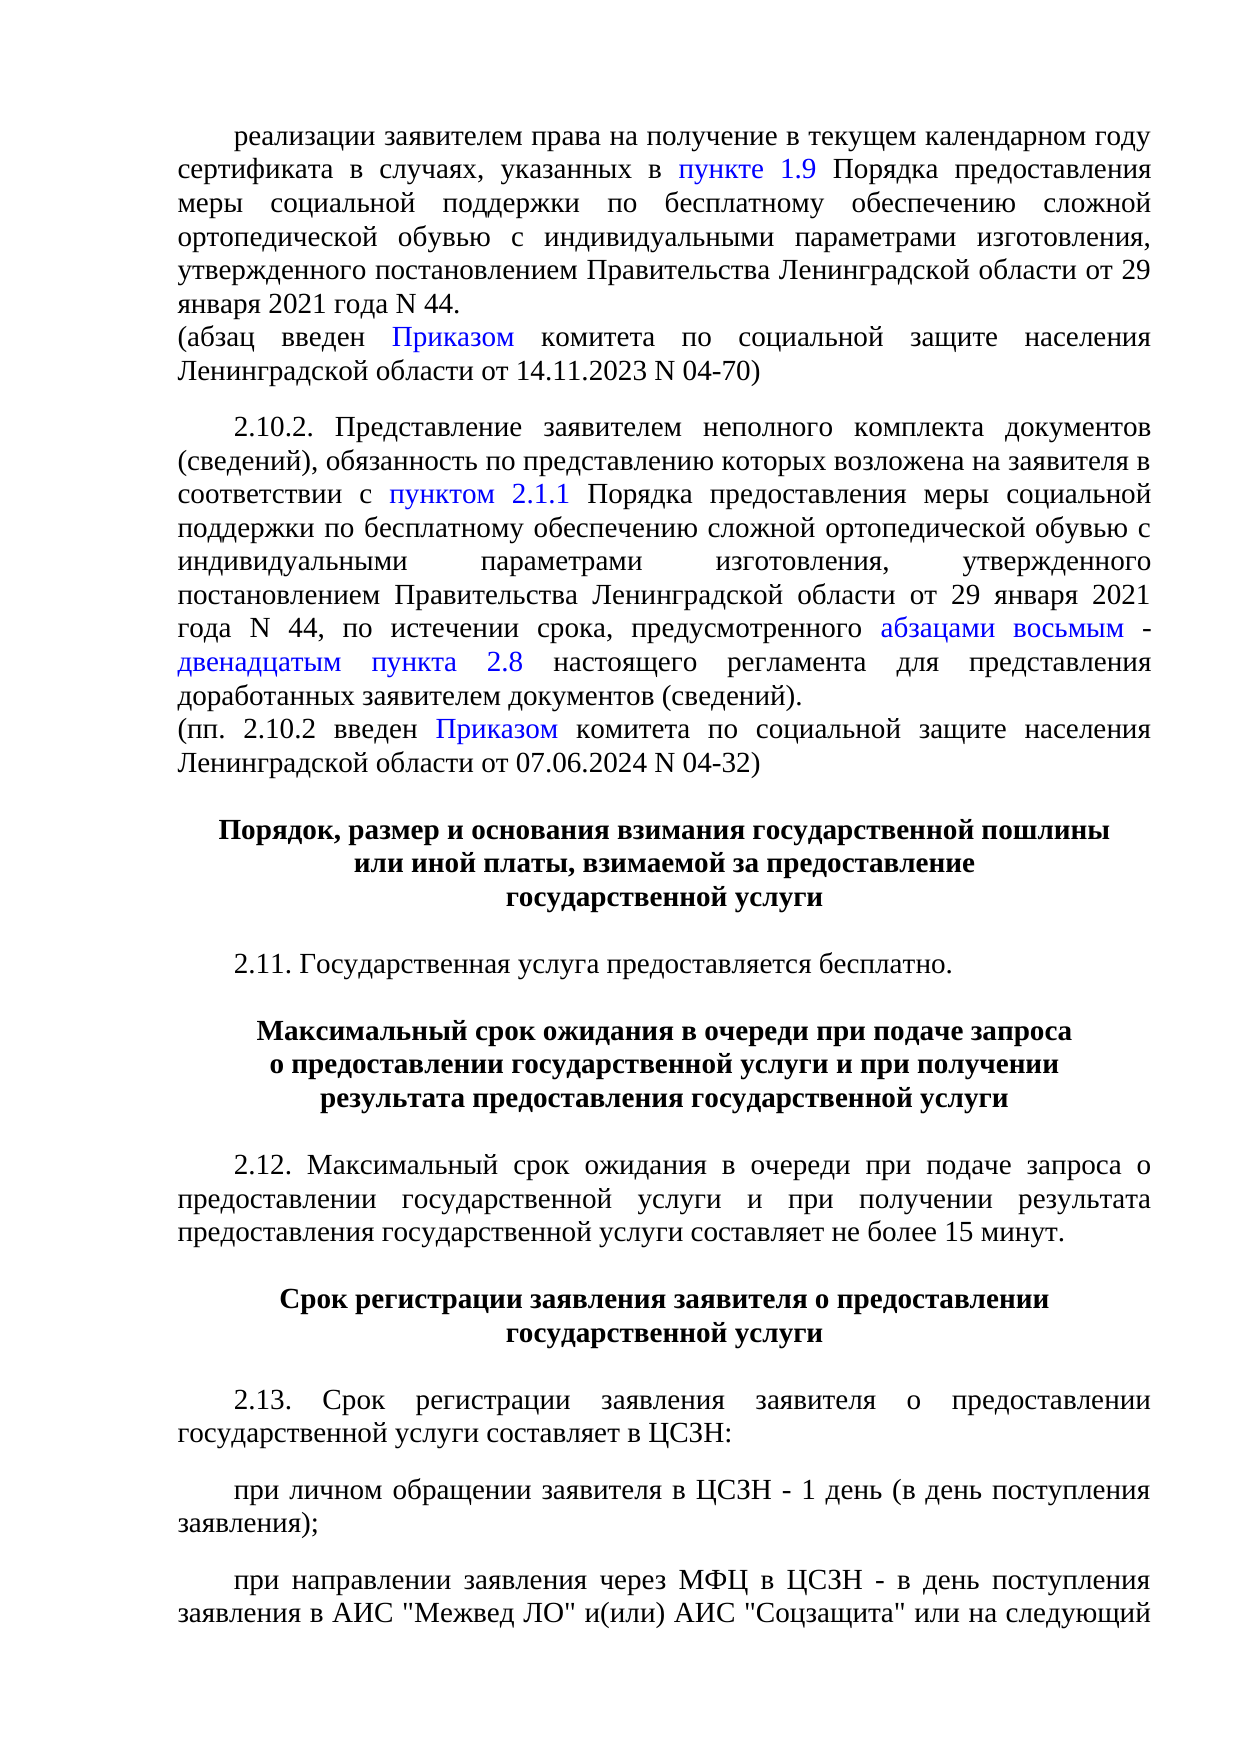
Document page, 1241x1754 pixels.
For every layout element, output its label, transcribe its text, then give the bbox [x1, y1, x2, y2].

title о предоставлении государственной услуги и при получении [177, 1047, 1152, 1080]
title Порядок, размер и основания взимания государственной пошлины [177, 812, 1152, 845]
title государственной услуги [177, 1315, 1152, 1348]
title государственной услуги [177, 879, 1152, 912]
title Срок регистрации заявления заявителя о предоставлении [177, 1281, 1152, 1315]
title результата предоставления государственной услуги [177, 1080, 1152, 1114]
text (абзац введен Приказом комитета по социальной защите населения Ленинградской области от 14.11.2023 N 04-70) [177, 319, 1152, 386]
text реализации заявителем права на получение в текущем календарном году сертификата в случаях, указанных в пункте 1.9 Порядка предоставления меры социальной поддержки по бесплатному обеспечению сложной ортопедической обувью с индивидуальными параметрами изготовления, утвержденного постановлением Правительства Ленинградской области от 29 января 2021 года N 44. [177, 118, 1152, 319]
text 2.12. Максимальный срок ожидания в очереди при подаче запроса о предоставлении государственной услуги и при получении результата предоставления государственной услуги составляет не более 15 минут. [177, 1147, 1152, 1248]
text (пп. 2.10.2 введен Приказом комитета по социальной защите населения Ленинградской области от 07.06.2024 N 04-32) [177, 711, 1152, 778]
text 2.10.2. Представление заявителем неполного комплекта документов (сведений), обязанность по представлению которых возложена на заявителя в соответствии с пунктом 2.1.1 Порядка предоставления меры социальной поддержки по бесплатному обеспечению сложной ортопедической обувью с индивидуальными параметрами изготовления, утвержденного постановлением Правительства Ленинградской области от 29 января 2021 года N 44, по истечении срока, предусмотренного абзацами восьмым - двенадцатым пункта 2.8 настоящего регламента для представления доработанных заявителем документов (сведений). [177, 409, 1152, 711]
text 2.13. Срок регистрации заявления заявителя о предоставлении государственной услуги составляет в ЦСЗН: [177, 1382, 1152, 1449]
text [177, 1562, 1152, 1629]
text при личном обращении заявителя в ЦСЗН - 1 день (в день поступления заявления); [177, 1472, 1152, 1539]
title Максимальный срок ожидания в очереди при подаче запроса [177, 1013, 1152, 1047]
text 2.11. Государственная услуга предоставляется бесплатно. [177, 946, 1152, 979]
title или иной платы, взимаемой за предоставление [177, 845, 1152, 879]
